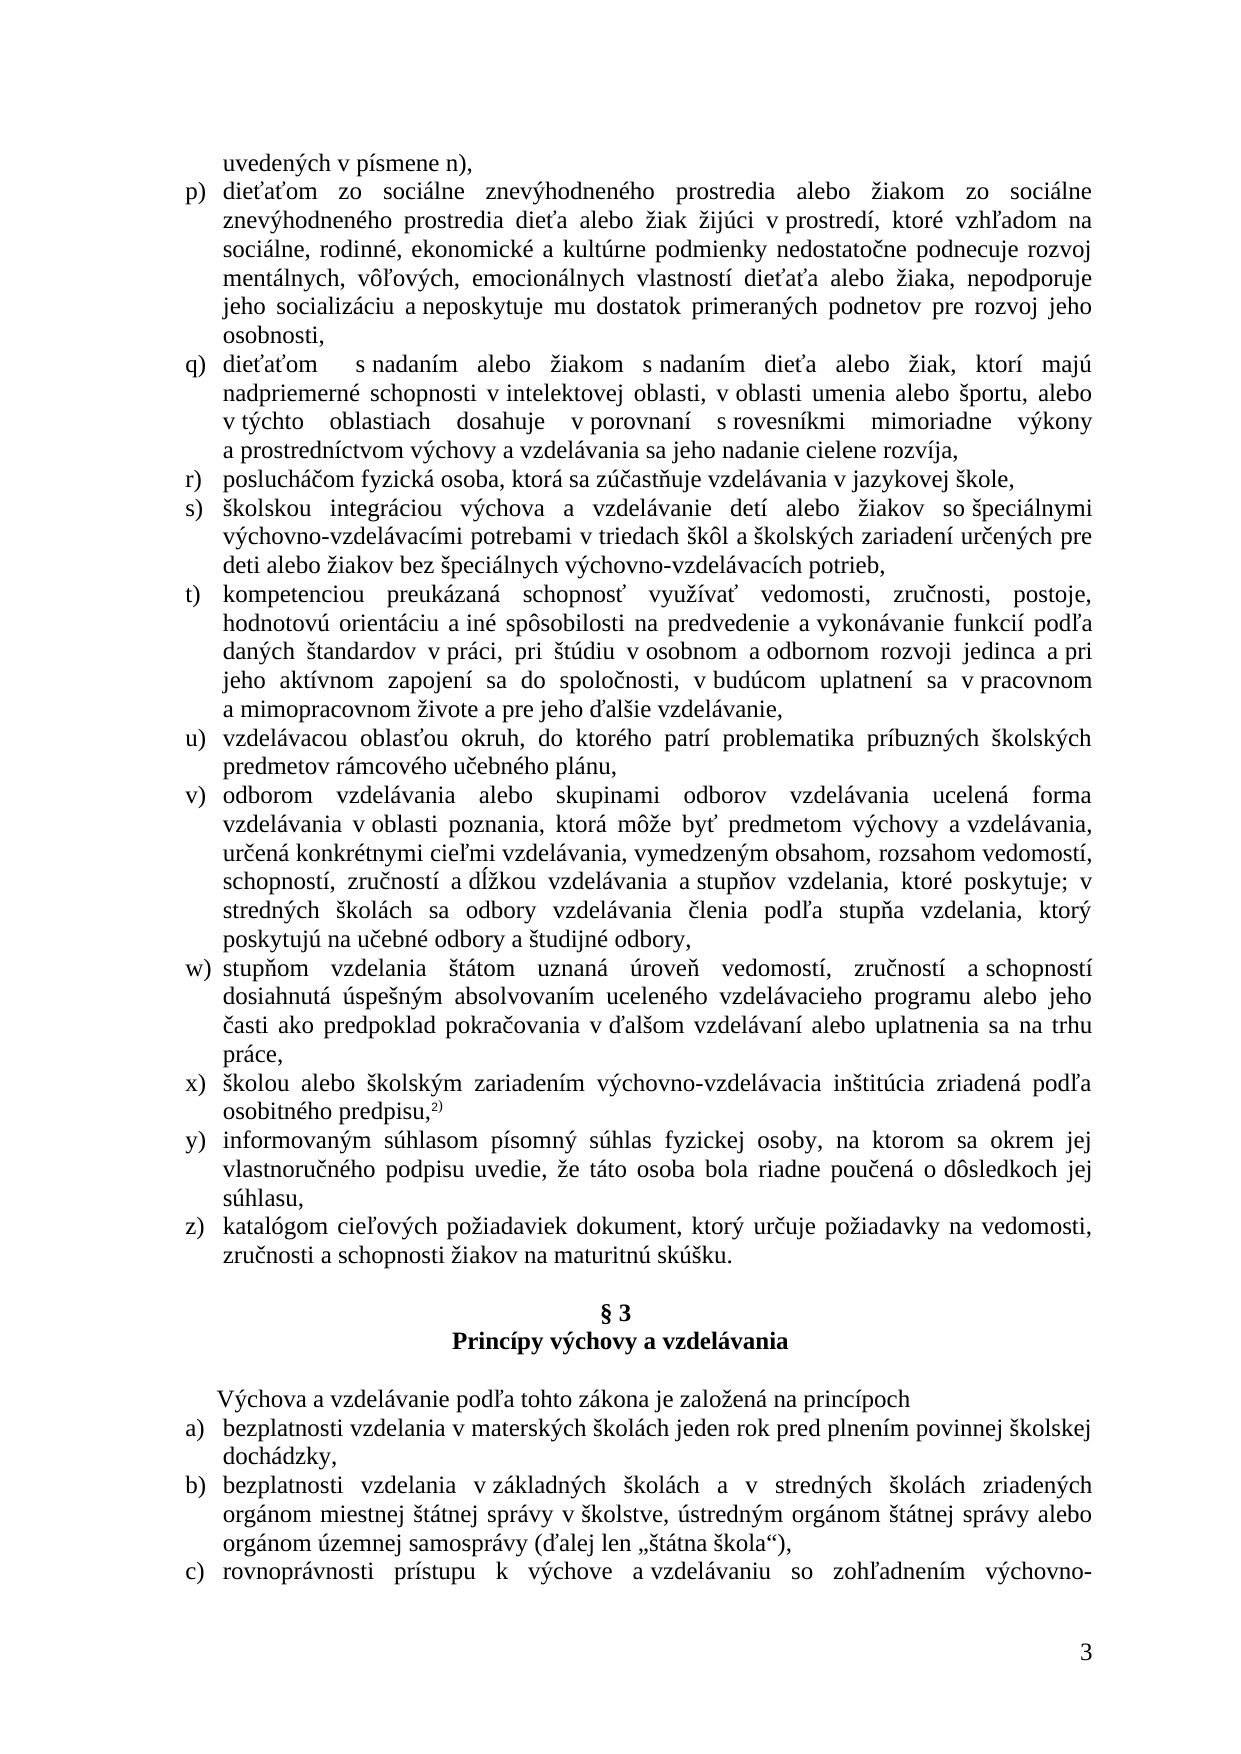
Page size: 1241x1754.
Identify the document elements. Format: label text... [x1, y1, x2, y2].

list školou alebo školským zariadením výchovno-vzdelávacia inštitúcia zriadená podľa osobitného predpisu,2) [185, 1068, 1092, 1125]
list bezplatnosti vzdelania v materských školách jeden rok pred plnením povinnej školskej dochádzky, [185, 1413, 1092, 1470]
text Výchova a vzdelávanie podľa tohto zákona je založená na princípoch [148, 1384, 1092, 1413]
list vzdelávacou oblasťou okruh, do ktorého patrí problematika príbuzných školských predmetov rámcového učebného plánu, [185, 723, 1092, 780]
list odborom vzdelávania alebo skupinami odborov vzdelávania ucelená forma vzdelávania v oblasti poznania, ktorá môže byť predmetom výchovy a vzdelávania, určená konkrétnymi cieľmi vzdelávania, vymedzeným obsahom, rozsahom vedomostí, schopností, zručností a dĺžkou vzdelávania a stupňov vzdelania, ktoré poskytuje; v stredných školách sa odbory vzdelávania členia podľa stupňa vzdelania, ktorý poskytujú na učebné odbory a študijné odbory, [185, 780, 1092, 953]
list školskou integráciou výchova a vzdelávanie detí alebo žiakov so špeciálnymi výchovno-vzdelávacími potrebami v triedach škôl a školských zariadení určených pre deti alebo žiakov bez špeciálnych výchovno-vzdelávacích potrieb, [185, 493, 1092, 579]
list bezplatnosti vzdelania v základných školách a v stredných školách zriadených orgánom miestnej štátnej správy v školstve, ústredným orgánom štátnej správy alebo orgánom územnej samosprávy (ďalej len „štátna škola“), [185, 1470, 1092, 1556]
list poslucháčom fyzická osoba, ktorá sa zúčastňuje vzdelávania v jazykovej škole, [185, 464, 1092, 493]
list informovaným súhlasom písomný súhlas fyzickej osoby, na ktorom sa okrem jej vlastnoručného podpisu uvedie, že táto osoba bola riadne poučená o dôsledkoch jej súhlasu, [185, 1125, 1092, 1211]
list dieťaťom zo sociálne znevýhodneného prostredia alebo žiakom zo sociálne znevýhodneného prostredia dieťa alebo žiak žijúci v prostredí, ktoré vzhľadom na sociálne, rodinné, ekonomické a kultúrne podmienky nedostatočne podnecuje rozvoj mentálnych, vôľových, emocionálnych vlastností dieťaťa alebo žiaka, nepodporuje jeho socializáciu a neposkytuje mu dostatok primeraných podnetov pre rozvoj jeho osobnosti, [185, 176, 1092, 349]
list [185, 148, 1092, 176]
subtitle Princípy výchovy a vzdelávania [148, 1298, 1092, 1355]
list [185, 1556, 1092, 1585]
list dieťaťom s nadaním alebo žiakom s nadaním dieťa alebo žiak, ktorí majú nadpriemerné schopnosti v intelektovej oblasti, v oblasti umenia alebo športu, alebo v týchto oblastiach dosahuje v porovnaní s rovesníkmi mimoriadne výkony a prostredníctvom výchovy a vzdelávania sa jeho nadanie cielene rozvíja, [185, 349, 1092, 464]
list kompetenciou preukázaná schopnosť využívať vedomosti, zručnosti, postoje, hodnotovú orientáciu a iné spôsobilosti na predvedenie a vykonávanie funkcií podľa daných štandardov v práci, pri štúdiu v osobnom a odbornom rozvoji jedinca a pri jeho aktívnom zapojení sa do spoločnosti, v budúcom uplatnení sa v pracovnom a mimopracovnom živote a pre jeho ďalšie vzdelávanie, [185, 579, 1092, 723]
list stupňom vzdelania štátom uznaná úroveň vedomostí, zručností a schopností dosiahnutá úspešným absolvovaním uceleného vzdelávacieho programu alebo jeho časti ako predpoklad pokračovania v ďalšom vzdelávaní alebo uplatnenia sa na trhu práce, [185, 953, 1092, 1068]
list katalógom cieľových požiadaviek dokument, ktorý určuje požiadavky na vedomosti, zručnosti a schopnosti žiakov na maturitnú skúšku. [185, 1211, 1092, 1269]
